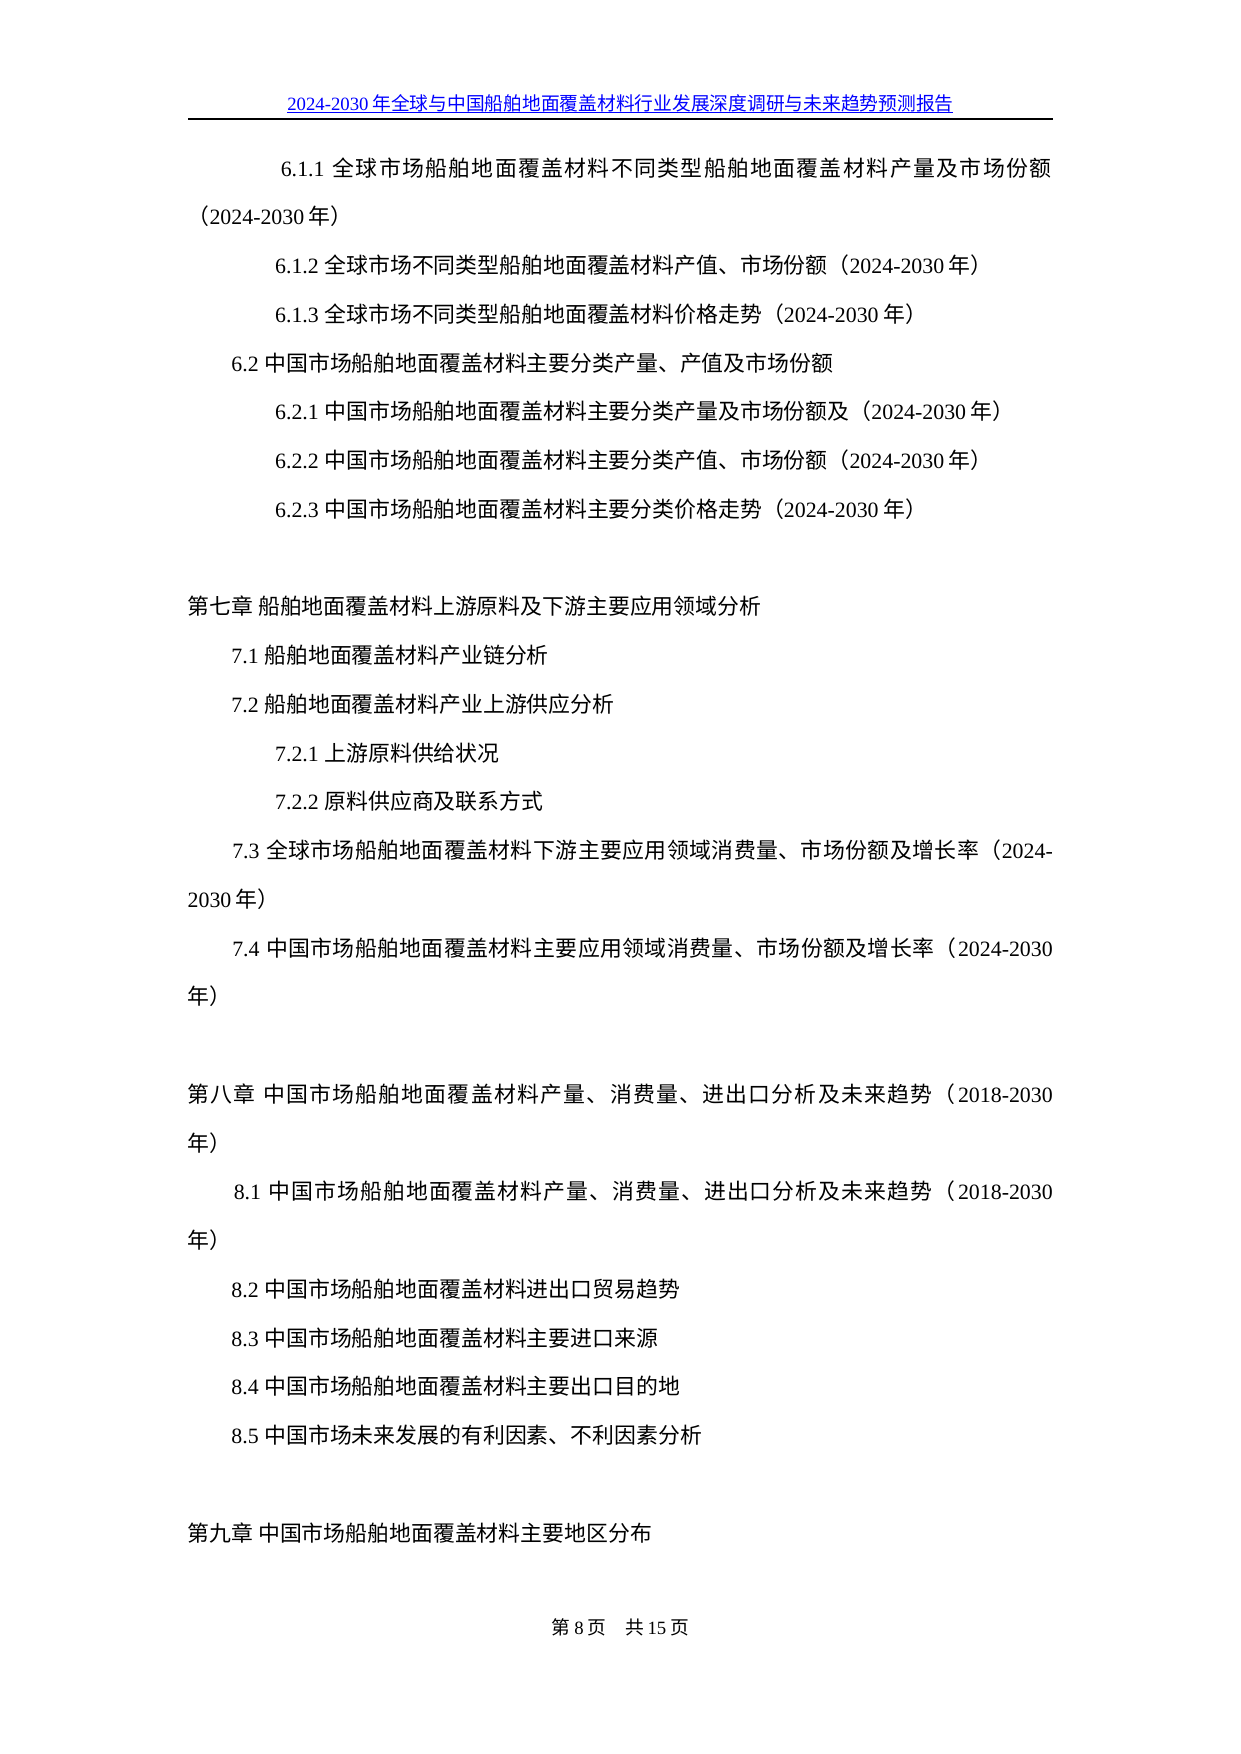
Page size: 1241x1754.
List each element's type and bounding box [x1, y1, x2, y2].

text [187, 150, 1053, 1548]
